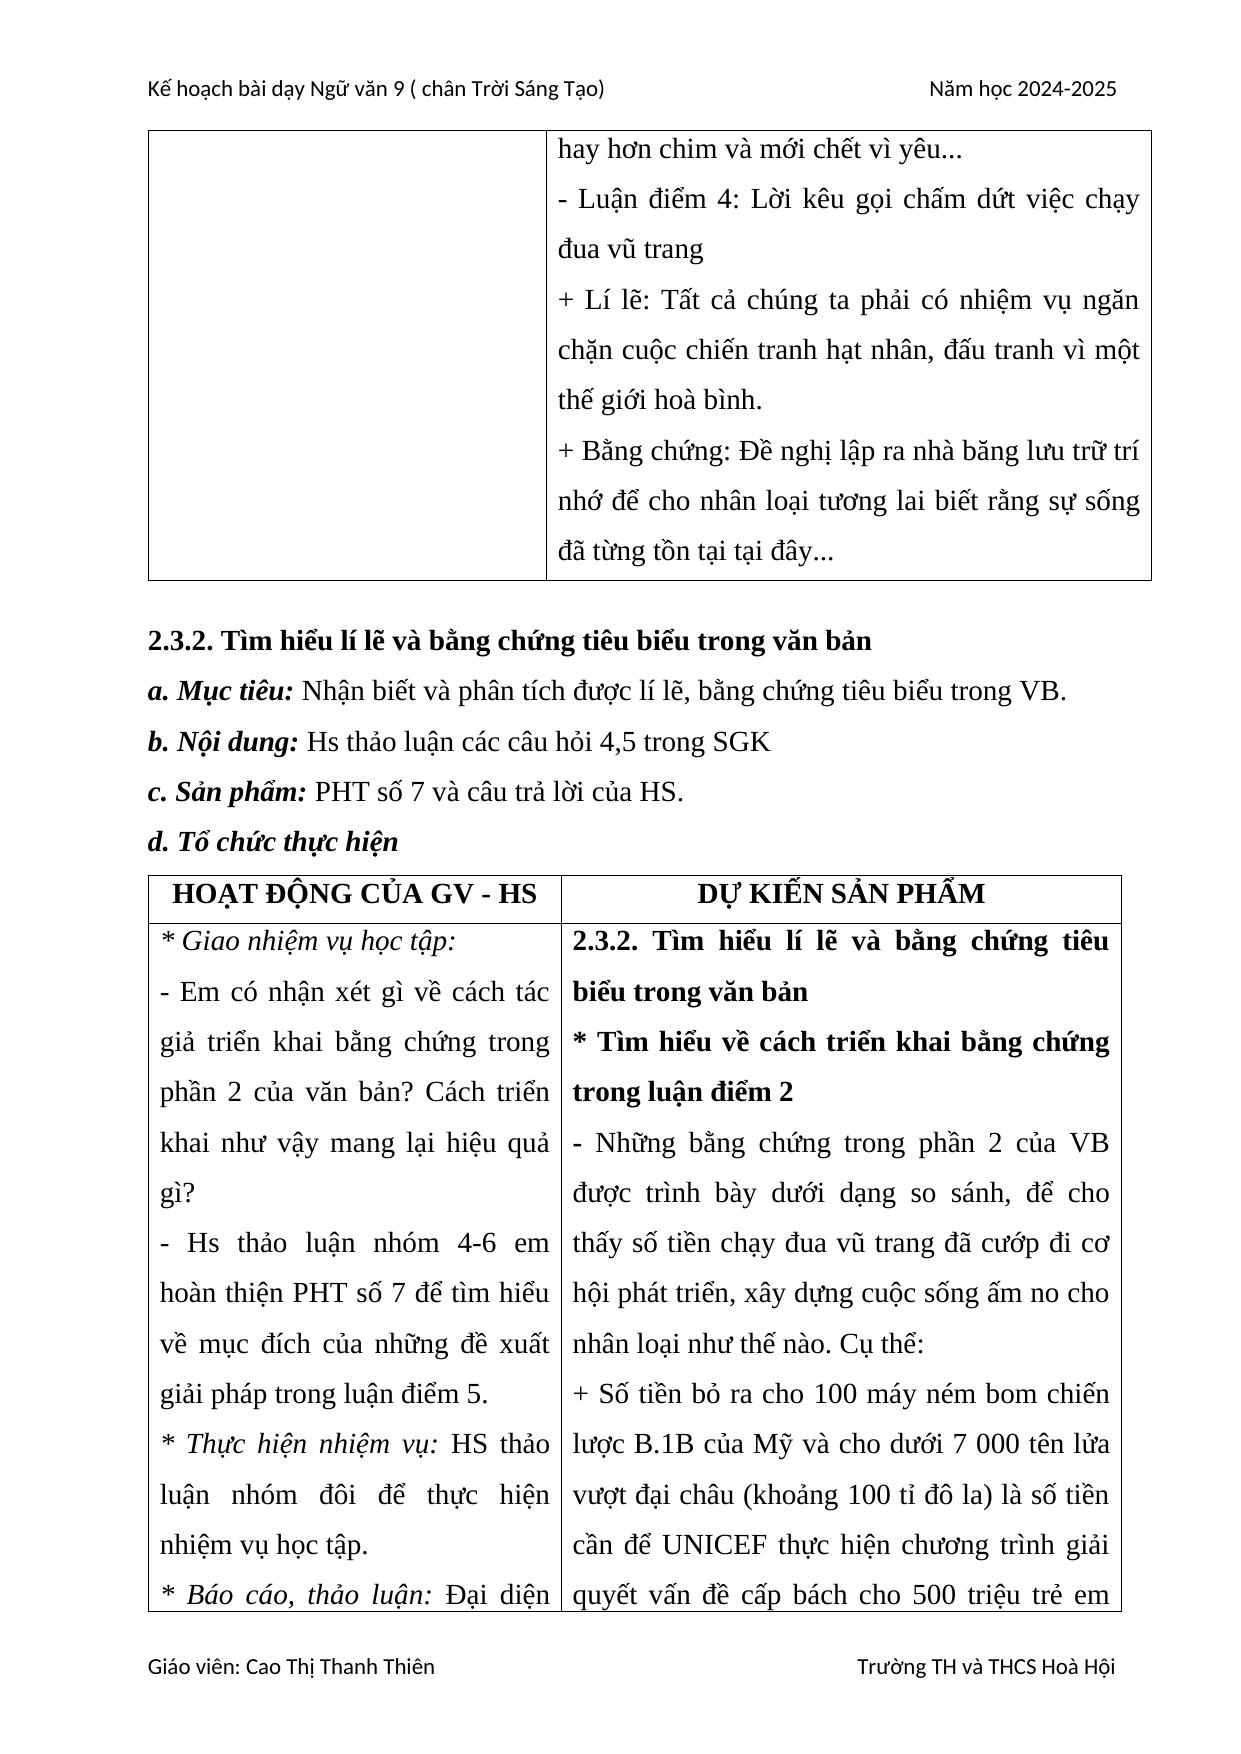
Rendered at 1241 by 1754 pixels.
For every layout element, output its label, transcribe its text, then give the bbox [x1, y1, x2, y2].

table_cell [562, 924, 1121, 1611]
table_header DỰ KIẾN SẢN PHẨM [562, 876, 1121, 922]
text a. Mục tiêu: Nhận biết và phân tích được lí lẽ, bằng chứng tiêu biểu trong VB. [148, 673, 1122, 707]
text 2.3.2. Tìm hiểu lí lẽ và bằng chứng tiêu biểu trong văn bản [148, 623, 1122, 657]
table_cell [149, 131, 546, 580]
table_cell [149, 924, 561, 1611]
text b. Nội dung: Hs thảo luận các câu hỏi 4,5 trong SGK [148, 724, 1122, 757]
text c. Sản phẩm: PHT số 7 và câu trả lời của HS. [148, 774, 1122, 808]
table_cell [547, 131, 1151, 580]
table_header HOẠT ĐỘNG CỦA GV - HS [149, 876, 561, 922]
text d. Tổ chức thực hiện: f-151 [148, 824, 1122, 858]
